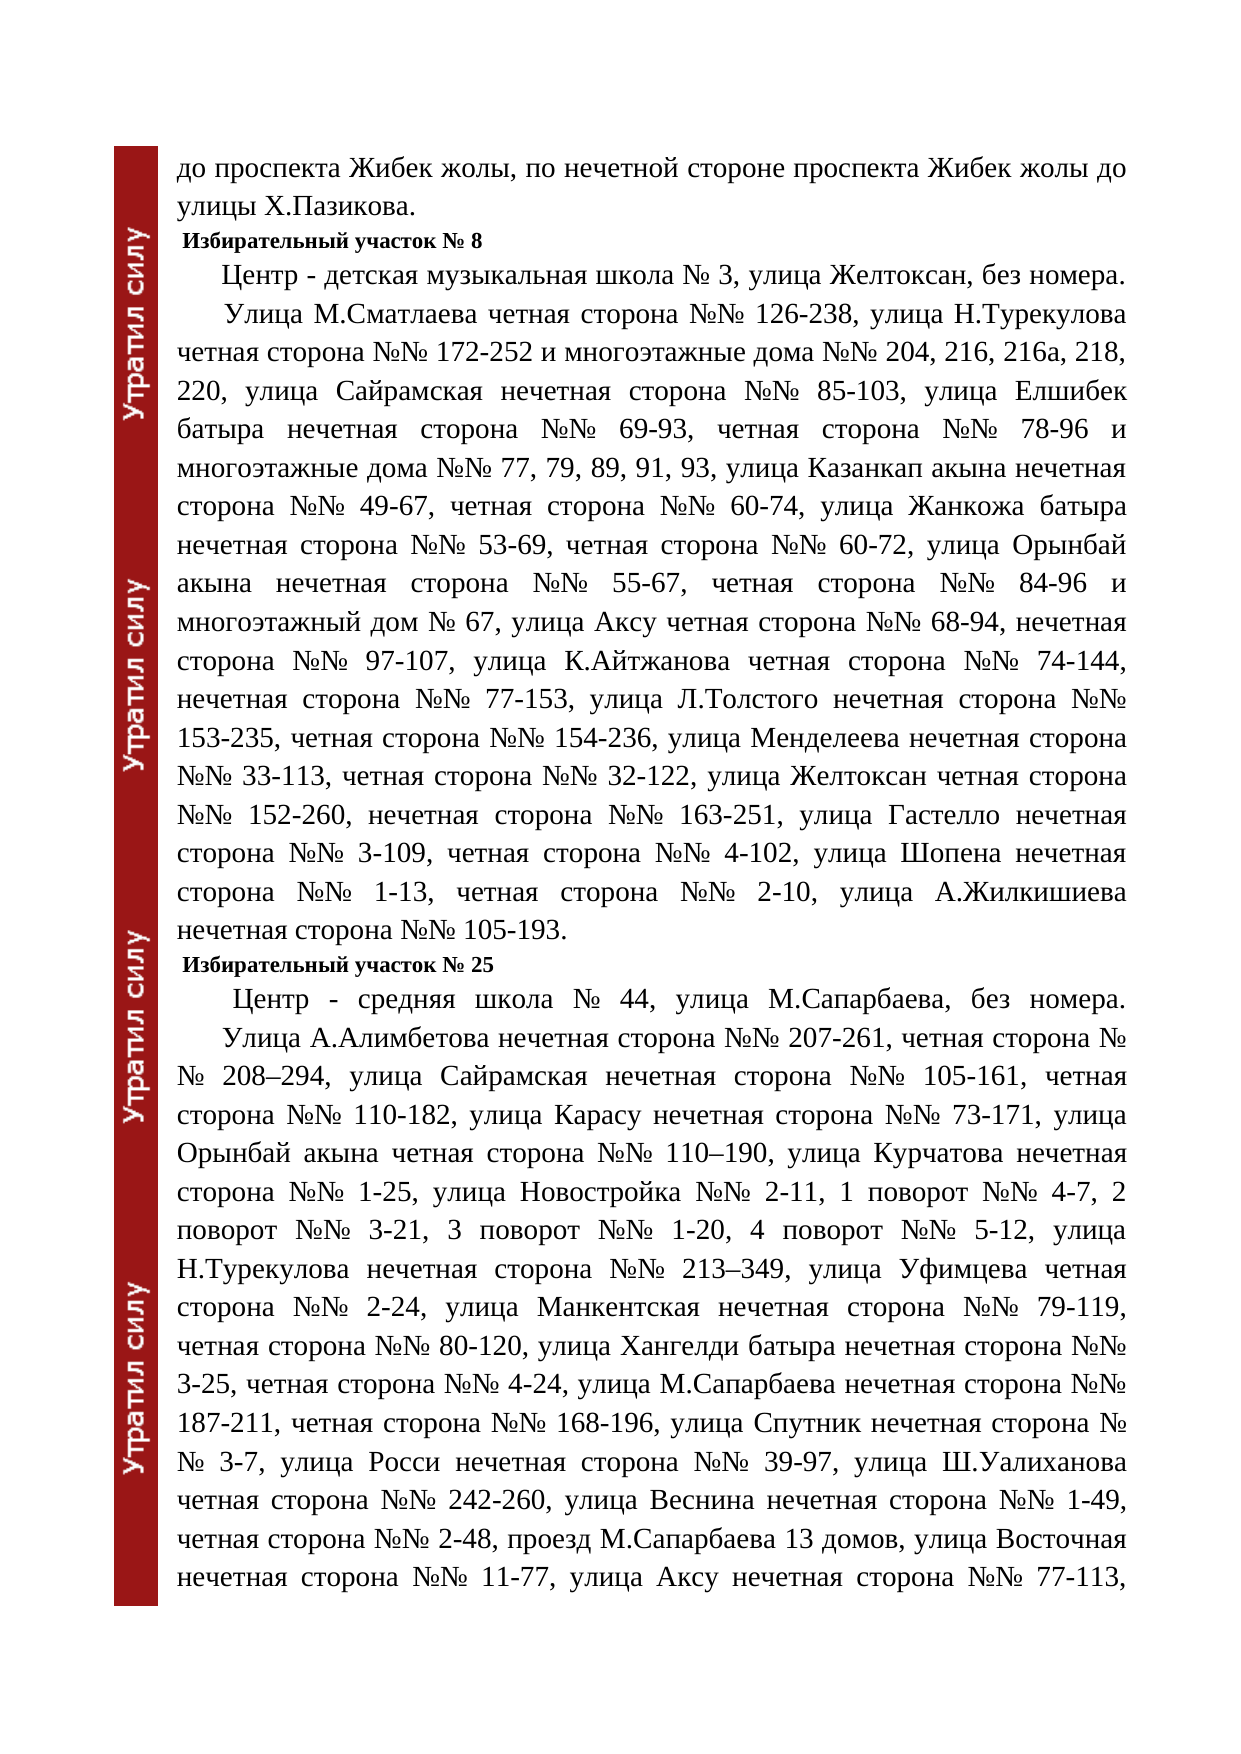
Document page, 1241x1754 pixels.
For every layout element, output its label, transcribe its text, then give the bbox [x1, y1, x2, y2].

text Центр - детская музыкальная школа № 3, улица Желтоксан, без номера. Улица М.Сматлаева четная сторона №№ 126-238, улица Н.Турекулова четная сторона №№ 172-252 и многоэтажные дома №№ 204, 216, 216а, 218, 220, улица Сайрамская нечетная сторона №№ 85-103, улица Елшибек батыра нечетная сторона №№ 69-93, четная сторона №№ 78-96 и многоэтажные дома №№ 77, 79, 89, 91, 93, улица Казанкап акына нечетная сторона №№ 49-67, четная сторона №№ 60-74, улица Жанкожа батыра нечетная сторона №№ 53-69, четная сторона №№ 60-72, улица Орынбай акына нечетная сторона №№ 55-67, четная сторона №№ 84-96 и многоэтажный дом № 67, улица Аксу четная сторона №№ 68-94, нечетная сторона №№ 97-107, улица К.Айтжанова четная сторона №№ 74-144, нечетная сторона №№ 77-153, улица Л.Толстого нечетная сторона №№ 153-235, четная сторона №№ 154-236, улица Менделеева нечетная сторона №№ 33-113, четная сторона №№ 32-122, улица Желтоксан четная сторона №№ 152-260, нечетная сторона №№ 163-251, улица Гастелло нечетная сторона №№ 3-109, четная сторона №№ 4-102, улица Шопена нечетная сторона №№ 1-13, четная сторона №№ 2-10, улица А.Жилкишиева нечетная сторона №№ 105-193. [112, 257, 1128, 946]
text Избирательный участок № 25 [112, 951, 1128, 977]
picture [114, 977, 158, 981]
text Избирательный участок № 8 [112, 227, 1128, 253]
picture [114, 146, 158, 150]
picture [114, 253, 158, 257]
picture [114, 1593, 158, 1606]
picture [114, 222, 158, 227]
picture [114, 946, 158, 951]
